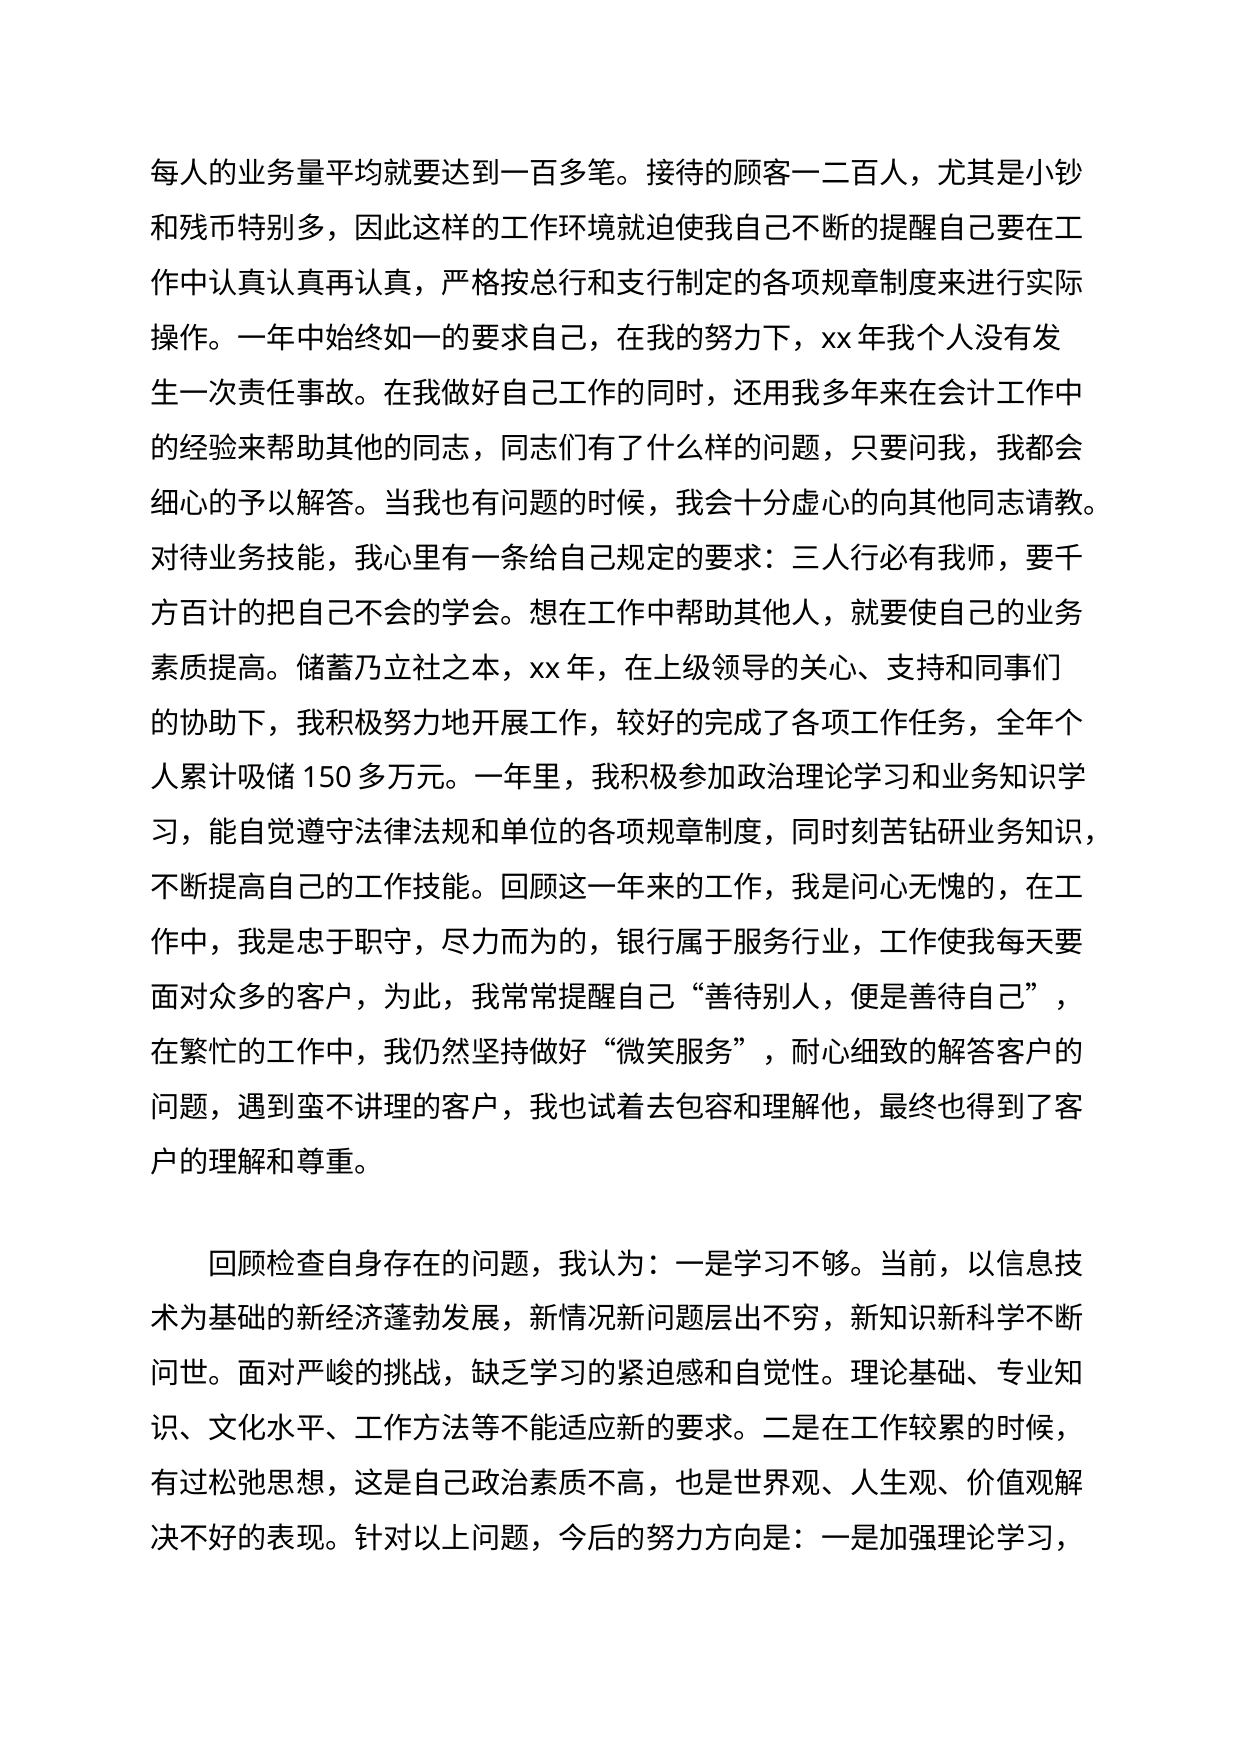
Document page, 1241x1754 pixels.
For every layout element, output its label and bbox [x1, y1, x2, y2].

text [150, 150, 1090, 1181]
text [150, 1240, 1090, 1557]
